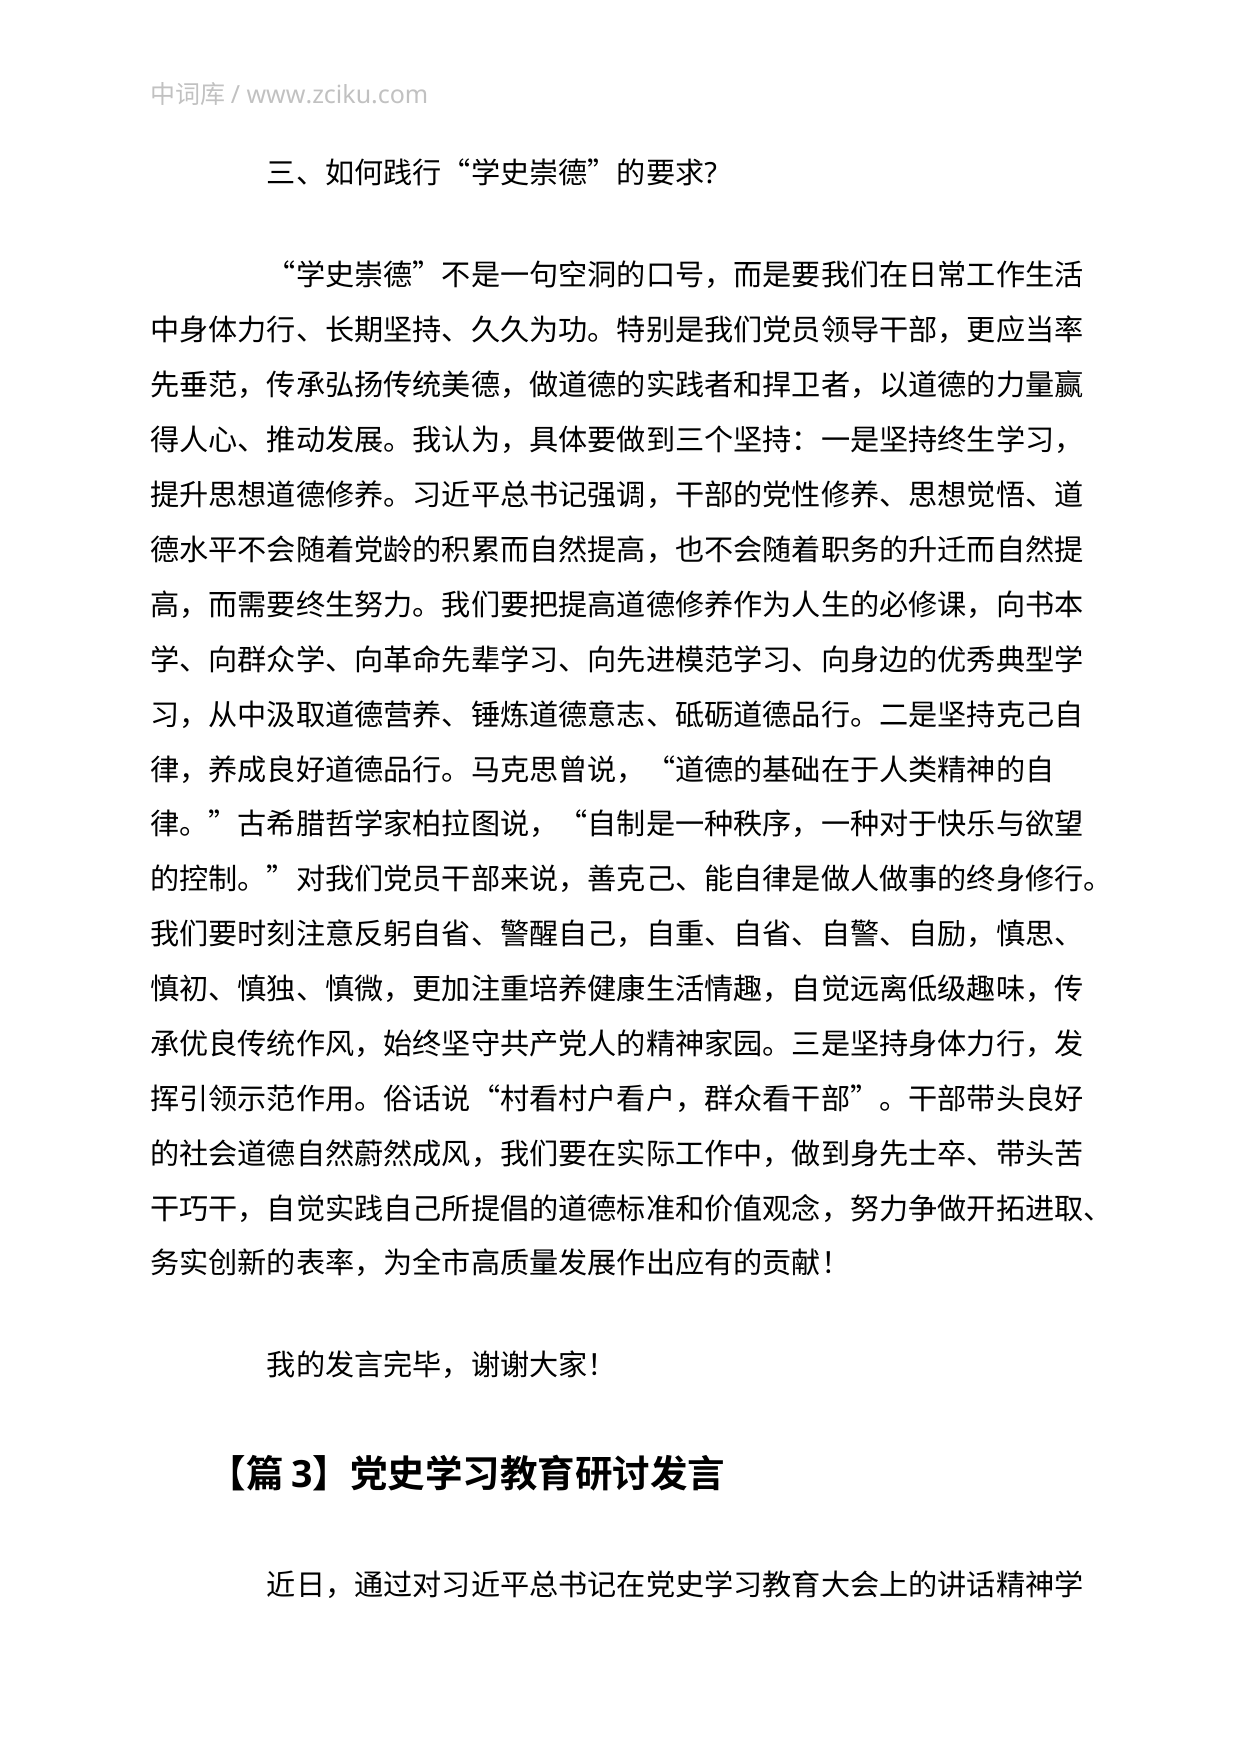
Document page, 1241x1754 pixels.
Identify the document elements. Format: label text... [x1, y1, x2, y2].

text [150, 1561, 1090, 1603]
text 我的发言完毕，谢谢大家！ [150, 1342, 1090, 1384]
text “学史崇德”不是一句空洞的口号，而是要我们在日常工作生活中身体力行、长期坚持、久久为功。特别是我们党员领导干部，更应当率先垂范，传承弘扬传统美德，做道德的实践者和捍卫者，以道德的力量赢得人心、推动发展。我认为，具体要做到三个坚持：一是坚持终生学习，提升思想道德修养。习近平总书记强调，干部的党性修养、思想觉悟、道德水平不会随着党龄的积累而自然提高，也不会随着职务的升迁而自然提高，而需要终生努力。我们要把提高道德修养作为人生的必修课，向书本学、向群众学、向革命先辈学习、向先进模范学习、向身边的优秀典型学习，从中汲取道德营养、锤炼道德意志、砥砺道德品行。二是坚持克己自律，养成良好道德品行。马克思曾说，“道德的基础在于人类精神的自律。”古希腊哲学家柏拉图说，“自制是一种秩序，一种对于快乐与欲望的控制。”对我们党员干部来说，善克己、能自律是做人做事的终身修行。我们要时刻注意反躬自省、警醒自己，自重、自省、自警、自励，慎思、慎初、慎独、慎微，更加注重培养健康生活情趣，自觉远离低级趣味，传承优良传统作风，始终坚守共产党人的精神家园。三是坚持身体力行，发挥引领示范作用。俗话说“村看村户看户，群众看干部”。干部带头良好的社会道德自然蔚然成风，我们要在实际工作中，做到身先士卒、带头苦干巧干，自觉实践自己所提倡的道德标准和价值观念，努力争做开拓进取、务实创新的表率，为全市高质量发展作出应有的贡献！ [150, 252, 1090, 1282]
text 【篇3】党史学习教育研讨发言 [150, 1444, 1090, 1498]
text 三、如何践行“学史崇德”的要求? [150, 150, 1090, 192]
